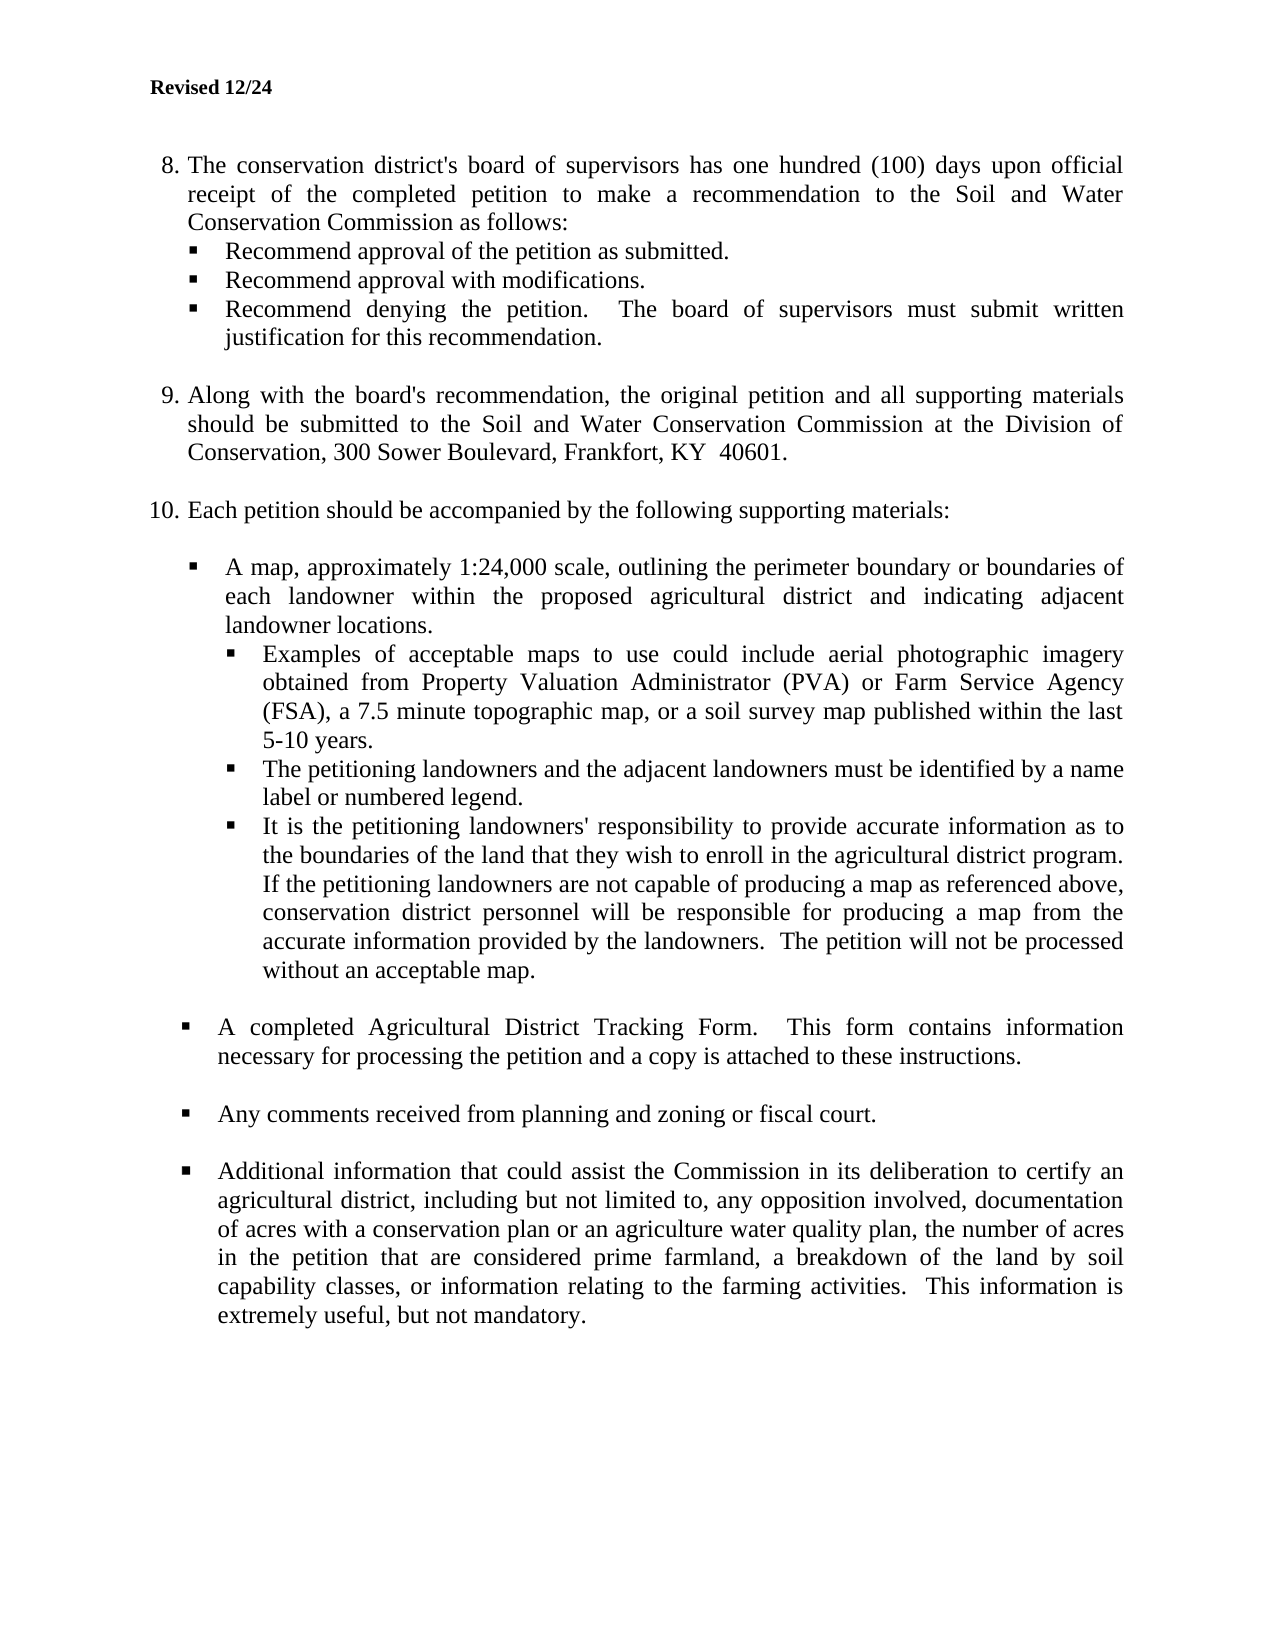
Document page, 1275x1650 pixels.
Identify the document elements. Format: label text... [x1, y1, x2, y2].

list A completed Agricultural District Tracking Form. This form contains information necessary for processing the petition and a copy is attached to these instructions. [180, 1012, 1125, 1070]
list It is the petitioning landowners' responsibility to provide accurate information as to the boundaries of the land that they wish to enroll in the agricultural district program. If the petitioning landowners are not capable of producing a map as referenced above, conservation district personnel will be responsible for producing a map from the accurate information provided by the landowners. The petition will not be processed without an acceptable map. [225, 811, 1125, 984]
list The conservation district's board of supervisors has one hundred (100) days upon official receipt of the completed petition to make a recommendation to the Soil and Water Conservation Commission as follows: [180, 150, 1125, 236]
list Additional information that could assist the Commission in its deliberation to certify an agricultural district, including but not limited to, any opposition involved, documentation of acres with a conservation plan or an agriculture water quality plan, the number of acres in the petition that are considered prime farmland, a breakdown of the land by soil capability classes, or information relating to the farming activities. This information is extremely useful, but not mandatory. [180, 1156, 1125, 1329]
list A map, approximately 1:24,000 scale, outlining the perimeter boundary or boundaries of each landowner within the proposed agricultural district and indicating adjacent landowner locations. [187, 552, 1125, 639]
list Recommend approval with modifications. [187, 265, 1125, 294]
list Recommend denying the petition. The board of supervisors must submit written justification for this recommendation. [187, 294, 1125, 351]
list Examples of acceptable maps to use could include aerial photographic imagery obtained from Property Valuation Administrator (PVA) or Farm Service Agency (FSA), a 7.5 minute topographic map, or a soil survey map published within the last 5-10 years. [225, 639, 1125, 754]
list Along with the board's recommendation, the original petition and all supporting materials should be submitted to the Soil and Water Conservation Commission at the Division of Conservation, 300 Sower Boulevard, Frankfort, KY 40601. [180, 380, 1125, 466]
list Each petition should be accompanied by the following supporting materials: [180, 495, 1125, 524]
list Recommend approval of the petition as submitted. [187, 236, 1125, 265]
list The petitioning landowners and the adjacent landowners must be identified by a name label or numbered legend. [225, 754, 1125, 811]
list Any comments received from planning and zoning or fiscal court. [180, 1099, 1125, 1127]
